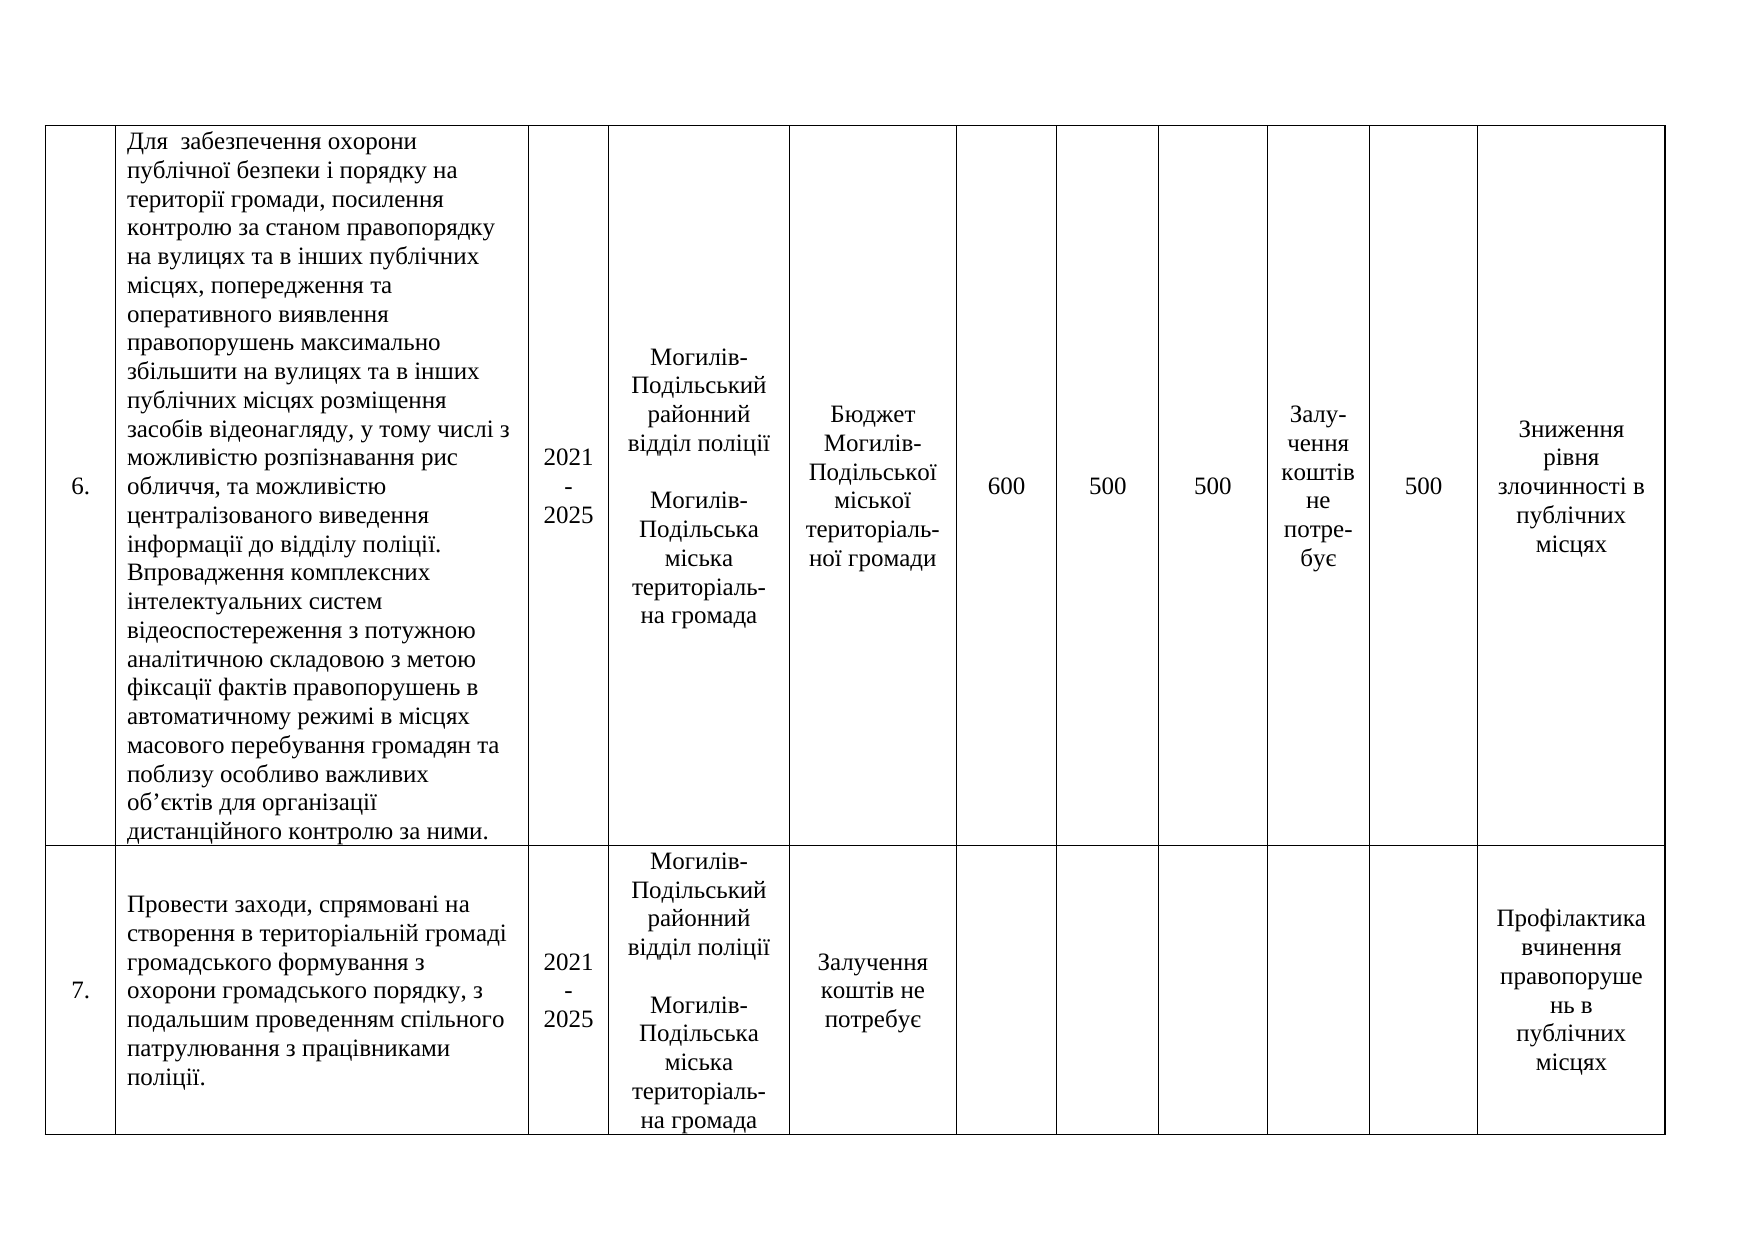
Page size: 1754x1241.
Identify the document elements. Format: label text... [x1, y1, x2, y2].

table_cell Залучення коштів не потребує [790, 846, 956, 1133]
table_cell [1268, 846, 1369, 1133]
table_cell Могилів-Подільський районний відділ поліції Могилів-Подільська міська територіаль- на громада [609, 126, 789, 845]
table_cell [1159, 846, 1267, 1133]
table_cell [1057, 846, 1158, 1133]
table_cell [609, 846, 789, 1133]
table_cell [957, 846, 1056, 1133]
table_cell Зниження рівня злочинності в публічних місцях [1478, 126, 1664, 845]
table_cell Бюджет Могилів-Подільської міської територіаль- ної громади [790, 126, 956, 845]
table_cell Провести заходи, спрямовані на створення в територіальній громаді громадського формування з охорони громадського порядку, з подальшим проведенням спільного патрулювання з працівниками поліції. [116, 846, 528, 1133]
table_cell 6. [46, 126, 115, 845]
table_cell 2021-2025 [529, 846, 608, 1133]
table_cell 500 [1370, 126, 1477, 845]
table_cell 600 [957, 126, 1056, 845]
table_cell [1370, 846, 1477, 1133]
table_cell 2021-2025 [529, 126, 608, 845]
table_cell Залу- чення коштів не потре-бує [1268, 126, 1369, 845]
table_cell 7. [46, 846, 115, 1133]
table_cell Для забезпечення охорони публічної безпеки і порядку на території громади, посилення контролю за станом правопорядку на вулицях та в інших публічних місцях, попередження та оперативного виявлення правопорушень максимально збільшити на вулицях та в інших публічних місцях розміщення засобів відеонагляду, у тому числі з можливістю розпізнавання рис обличчя, та можливістю централізованого виведення інформації до відділу поліції. Впровадження комплексних інтелектуальних систем відеоспостереження з потужною аналітичною складовою з метою фіксації фактів правопорушень в автоматичному режимі в місцях масового перебування громадян та поблизу особливо важливих об’єктів для організації дистанційного контролю за ними. [116, 126, 528, 845]
table_cell Профілактика вчинення правопоруше нь в публічних місцях [1478, 846, 1664, 1133]
table_cell 500 [1159, 126, 1267, 845]
table_cell 500 [1057, 126, 1158, 845]
